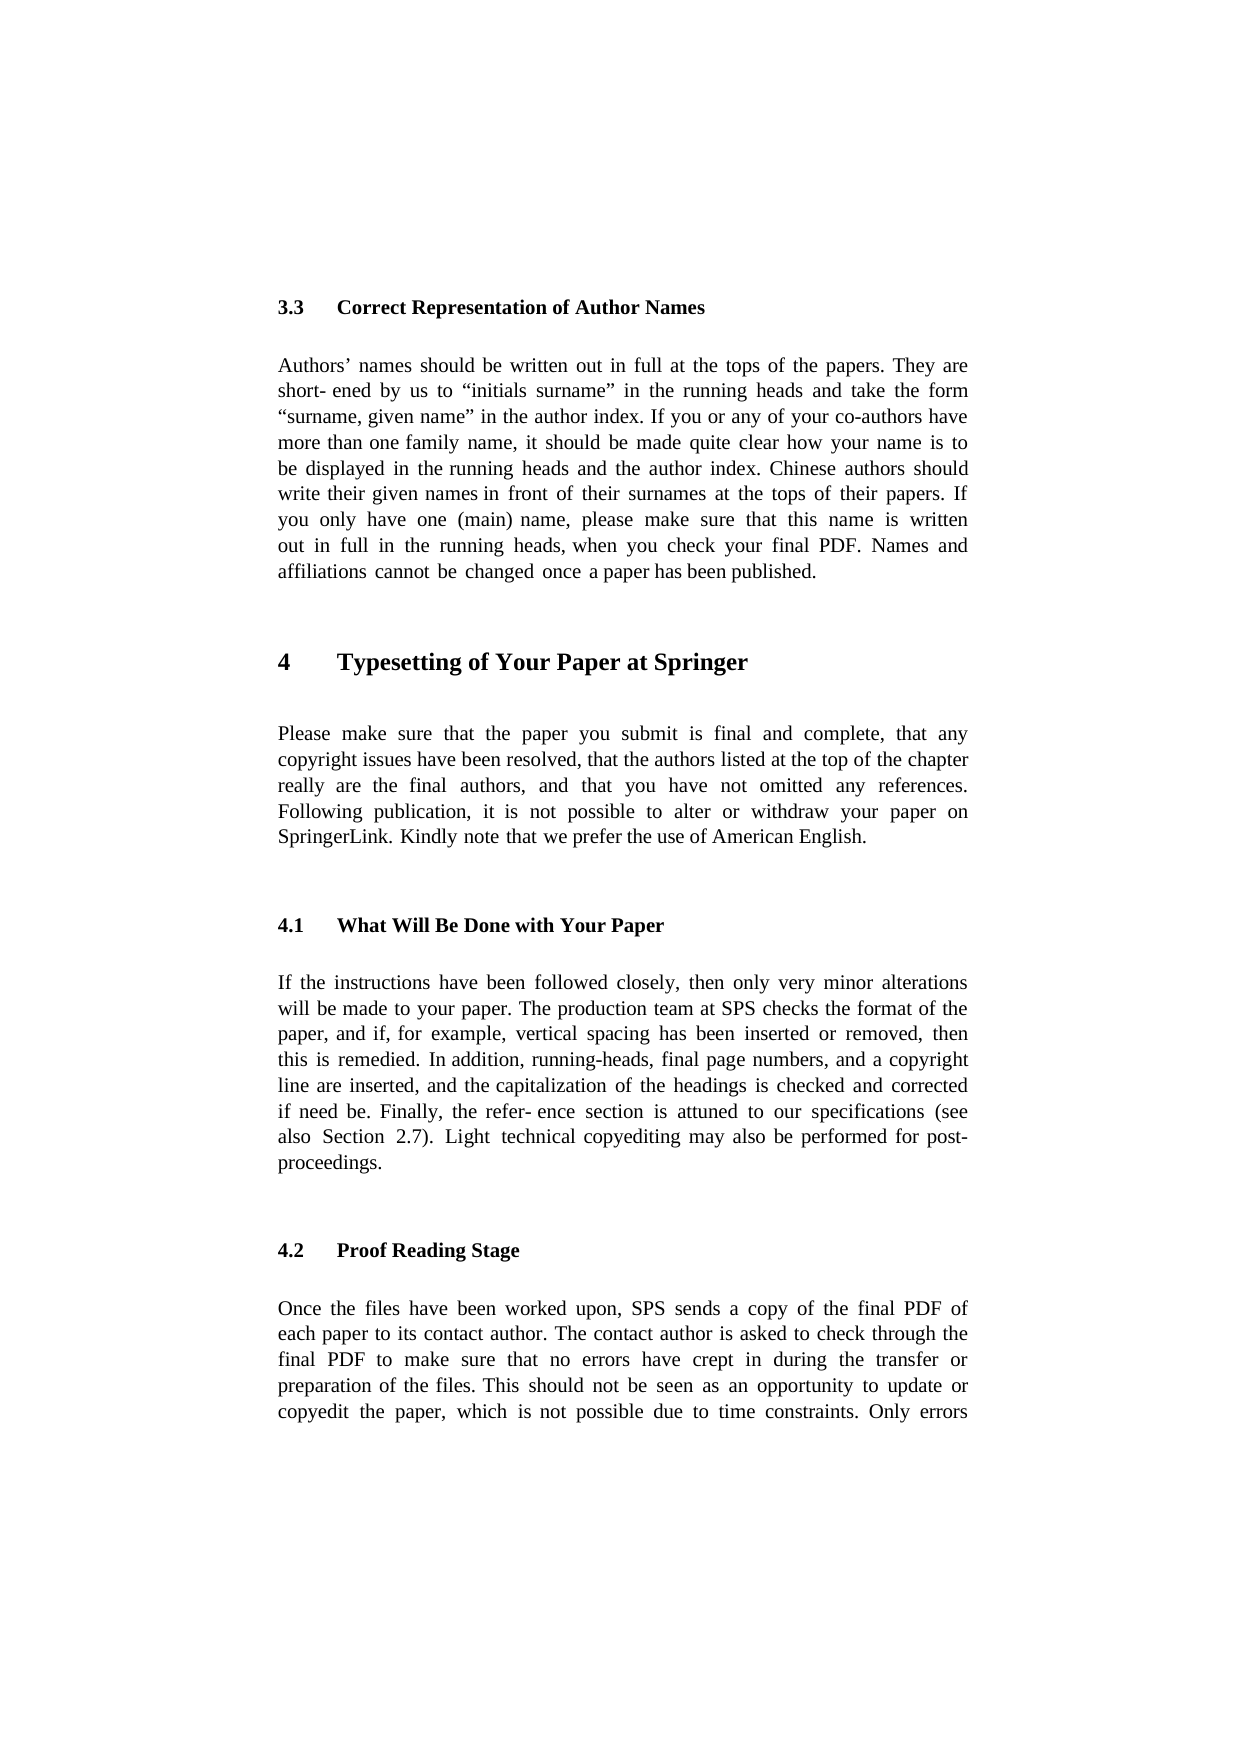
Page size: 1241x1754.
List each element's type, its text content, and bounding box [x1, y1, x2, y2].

subtitle What Will Be Done with Your Paper [278, 912, 968, 937]
text Please make sure that the paper you submit is final and complete, that any copyright issues have been resolved, that the authors listed at the top of the chapter really are the final authors, and that you have not omitted any references. Following publication, it is not possible to alter or withdraw your paper on SpringerLink. Kindly note that we prefer the use of American English. [278, 721, 968, 848]
subtitle Correct Representation of Author Names [278, 295, 968, 319]
subtitle Typesetting of Your Paper at Springer [278, 647, 968, 676]
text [278, 1296, 968, 1423]
text Authors’ names should be written out in full at the tops of the papers. They are short- ened by us to “initials surname” in the running heads and take the form “surname, given name” in the author index. If you or any of your co-authors have more than one family name, it should be made quite clear how your name is to be displayed in the running heads and the author index. Chinese authors should write their given names in front of their surnames at the tops of their papers. If you only have one (main) name, please make sure that this name is written out in full in the running heads, when you check your final PDF. Names and affiliations cannot be changed once a paper has been published. [278, 353, 968, 583]
text If the instructions have been followed closely, then only very minor alterations will be made to your paper. The production team at SPS checks the format of the paper, and if, for example, vertical spacing has been inserted or removed, then this is remedied. In addition, running-heads, final page numbers, and a copyright line are inserted, and the capitalization of the headings is checked and corrected if need be. Finally, the refer- ence section is attuned to our specifications (see also Section 2.7). Light technical copyediting may also be performed for post-proceedings. [278, 970, 968, 1174]
subtitle Proof Reading Stage [278, 1238, 968, 1262]
